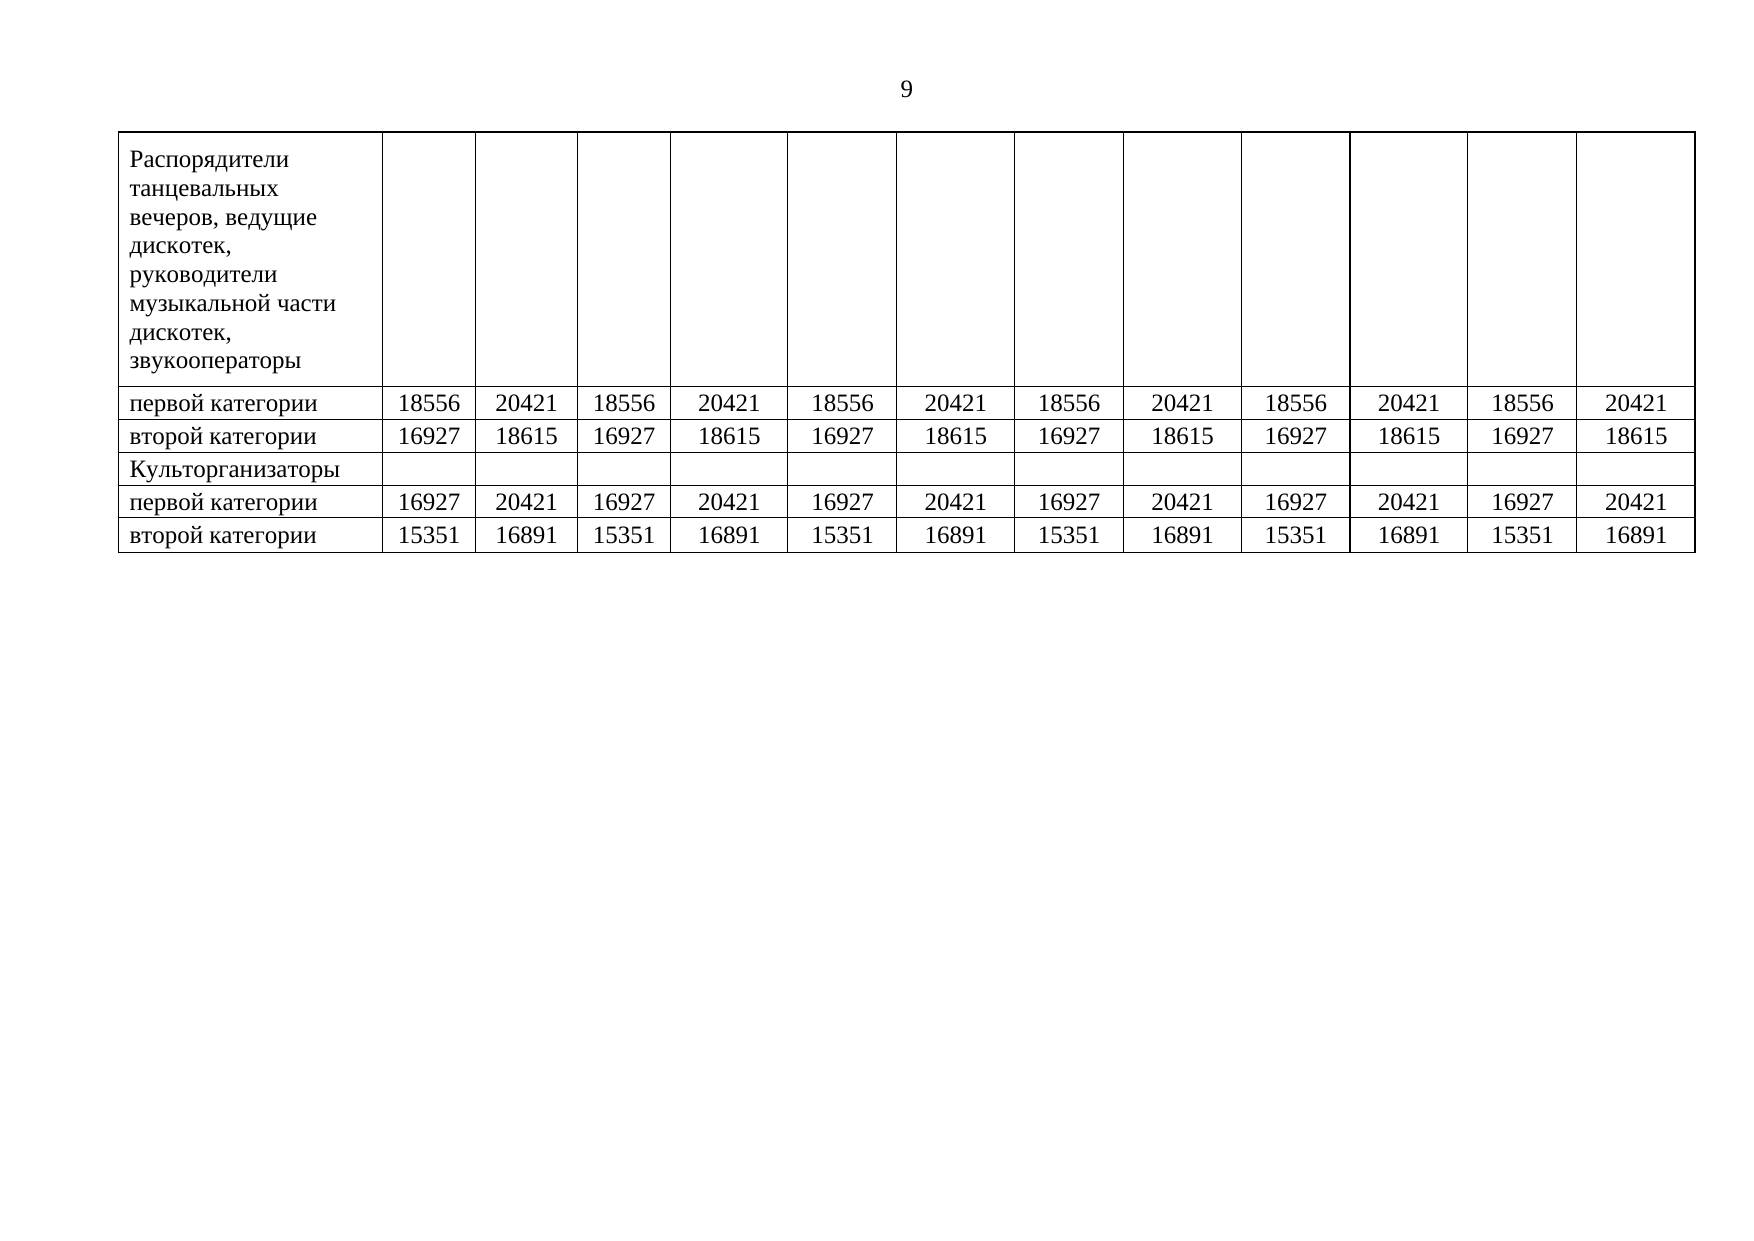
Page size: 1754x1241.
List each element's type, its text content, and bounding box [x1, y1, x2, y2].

table_cell 16891 [476, 518, 577, 552]
table_cell [1124, 453, 1241, 484]
table_cell [1242, 133, 1349, 386]
table_cell [1468, 453, 1576, 484]
table_cell [1351, 133, 1467, 386]
table_cell 18615 [1124, 420, 1241, 452]
table_cell 15351 [578, 518, 670, 552]
table_cell 20421 [897, 486, 1014, 517]
table_cell [383, 133, 475, 386]
table_cell 20421 [1577, 387, 1694, 419]
table_cell [578, 133, 670, 386]
table_cell 16891 [671, 518, 787, 552]
table_cell 18615 [1351, 420, 1467, 452]
table_cell 16927 [578, 420, 670, 452]
table_cell 16891 [1577, 518, 1694, 552]
table_cell 16927 [1242, 420, 1349, 452]
table_cell 18615 [1577, 420, 1694, 452]
table_cell Культорганизаторы [119, 453, 382, 484]
table_cell 16927 [1468, 420, 1576, 452]
table_cell 20421 [476, 486, 577, 517]
table_cell 15351 [1468, 518, 1576, 552]
table_cell [578, 453, 670, 484]
table_cell первой категории [119, 387, 382, 419]
table_cell [1577, 133, 1694, 386]
table_cell [897, 453, 1014, 484]
table_cell 18556 [1242, 387, 1349, 419]
table_cell [476, 453, 577, 484]
table_cell 15351 [1242, 518, 1349, 552]
table_cell 15351 [383, 518, 475, 552]
table_cell [788, 133, 896, 386]
table_cell 15351 [1015, 518, 1123, 552]
table_cell 16927 [383, 420, 475, 452]
table_cell 15351 [788, 518, 896, 552]
table_cell 20421 [1124, 486, 1241, 517]
table_cell 18556 [578, 387, 670, 419]
table_cell [788, 453, 896, 484]
table_cell [1015, 453, 1123, 484]
table_cell 16891 [1124, 518, 1241, 552]
table_cell 20421 [1351, 387, 1467, 419]
table_cell [1577, 453, 1694, 484]
table_cell 20421 [671, 486, 787, 517]
table_cell 20421 [671, 387, 787, 419]
table_cell 16891 [897, 518, 1014, 552]
table_cell Распорядители танцевальных вечеров, ведущие дискотек, руководители музыкальной части дискотек, звукооператоры [119, 133, 382, 386]
table_cell 16927 [1242, 486, 1349, 517]
table_cell [671, 133, 787, 386]
table_cell 18615 [476, 420, 577, 452]
table_cell 16927 [383, 486, 475, 517]
table_cell 16927 [1015, 420, 1123, 452]
table_cell первой категории [119, 486, 382, 517]
table_cell 18556 [383, 387, 475, 419]
table_cell 20421 [897, 387, 1014, 419]
table_cell 16927 [1015, 486, 1123, 517]
table_cell [1468, 133, 1576, 386]
table_cell 16927 [788, 420, 896, 452]
table_cell 16927 [1468, 486, 1576, 517]
table_cell 16891 [1351, 518, 1467, 552]
table_cell [476, 133, 577, 386]
table_cell [897, 133, 1014, 386]
table_cell [1242, 453, 1349, 484]
table_cell 20421 [1124, 387, 1241, 419]
table_cell 20421 [1351, 486, 1467, 517]
table_cell 18615 [897, 420, 1014, 452]
table_cell 18615 [671, 420, 787, 452]
table_cell 18556 [788, 387, 896, 419]
table_cell [1124, 133, 1241, 386]
table_cell 18556 [1015, 387, 1123, 419]
table_cell 20421 [476, 387, 577, 419]
table_cell [383, 453, 475, 484]
table_cell [1351, 453, 1467, 484]
table_cell второй категории [119, 518, 382, 552]
table_cell [671, 453, 787, 484]
table_cell 20421 [1577, 486, 1694, 517]
table_cell второй категории [119, 420, 382, 452]
table_cell 18556 [1468, 387, 1576, 419]
table_cell [1015, 133, 1123, 386]
table_cell 16927 [788, 486, 896, 517]
table_cell 16927 [578, 486, 670, 517]
